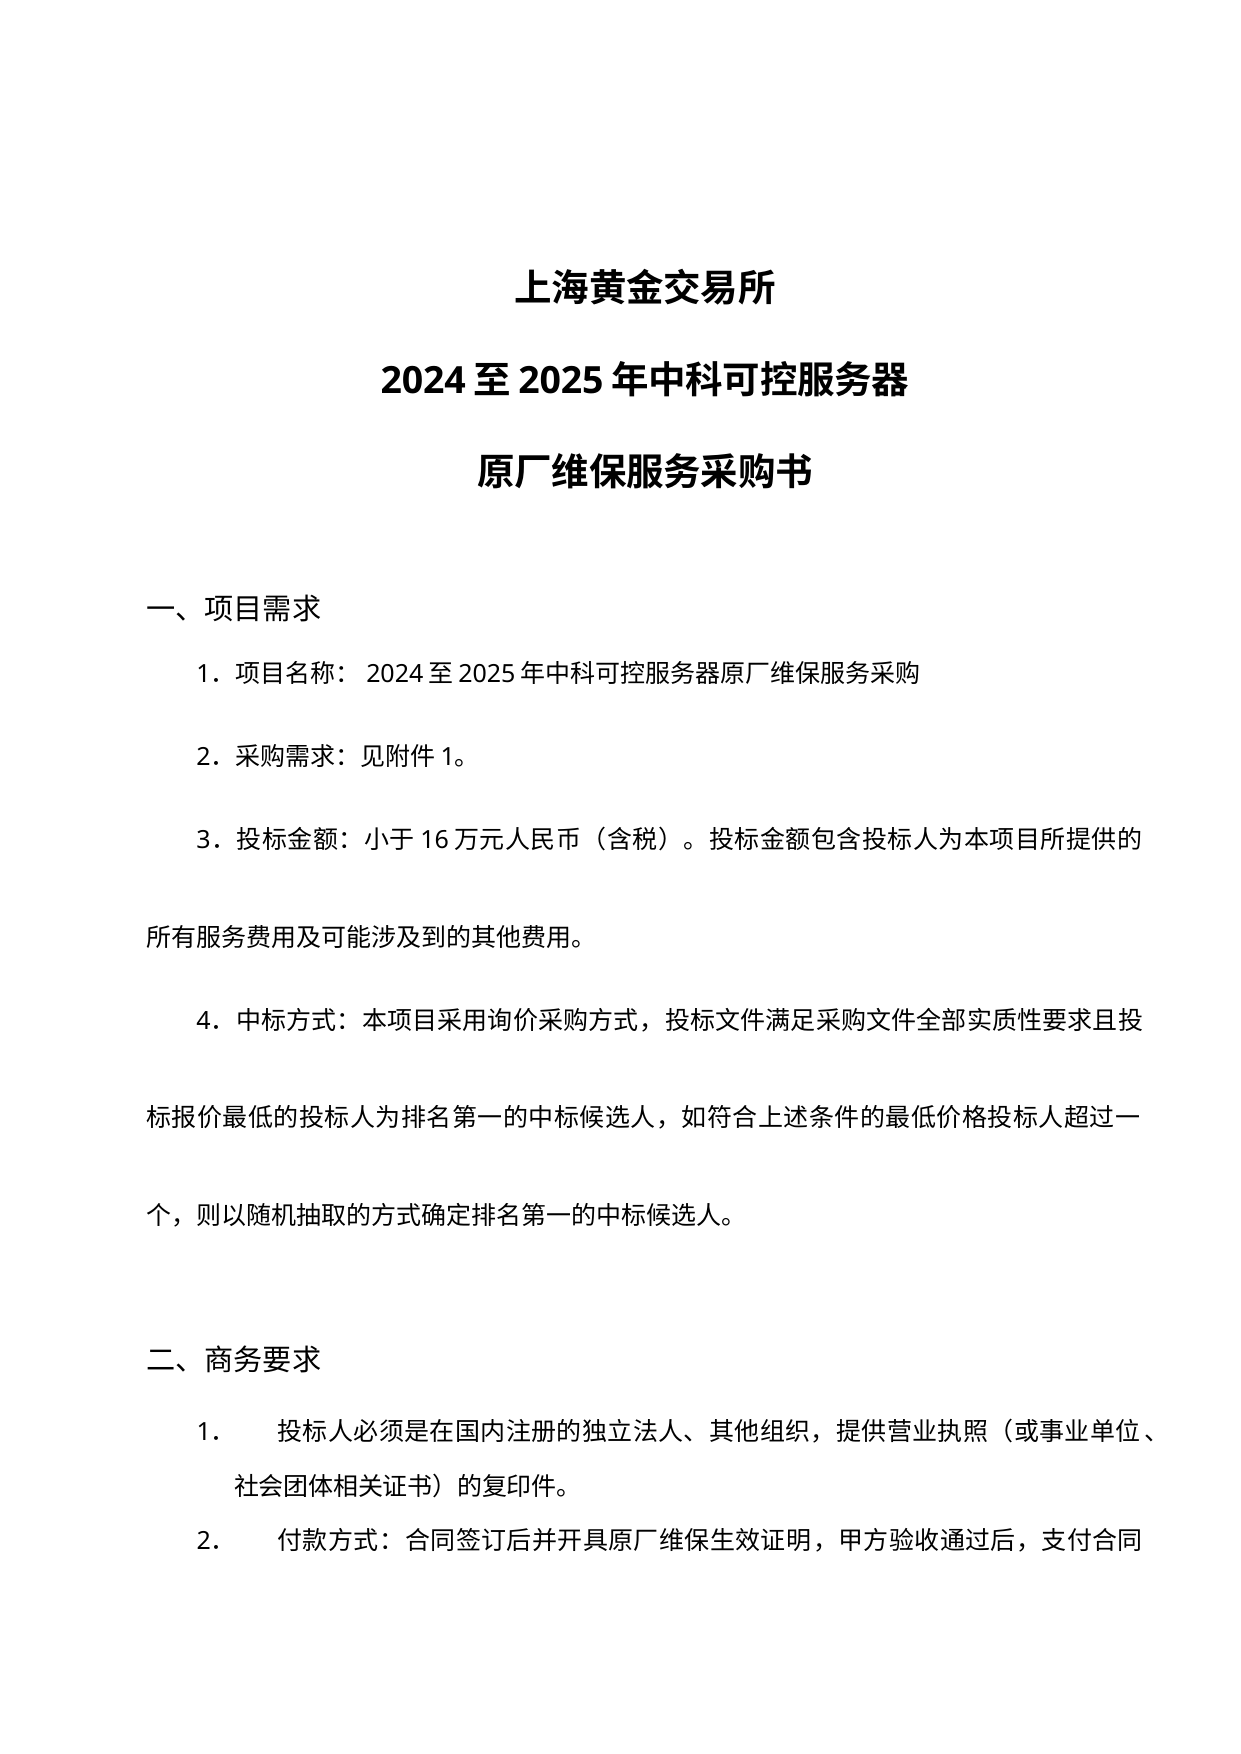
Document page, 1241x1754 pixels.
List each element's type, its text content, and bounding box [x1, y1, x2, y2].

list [196, 1520, 1144, 1557]
text 4．中标方式：本项目采用询价采购方式，投标文件满足采购文件全部实质性要求且投标报价最低的投标人为排名第一的中标候选人，如符合上述条件的最低价格投标人超过一个，则以随机抽取的方式确定排名第一的中标候选人。 [146, 986, 1144, 1246]
text 原厂维保服务采购书 [146, 437, 1144, 502]
list 投标人必须是在国内注册的独立法人、其他组织，提供营业执照（或事业单位、社会团体相关证书）的复印件。 [196, 1412, 1144, 1502]
text 上海黄金交易所 [146, 252, 1144, 317]
text 一、项目需求 [146, 574, 1144, 639]
text 2．采购需求：见附件1。 [146, 722, 1144, 787]
text 2024至2025年中科可控服务器 [146, 344, 1144, 409]
text 1．项目名称： 2024至2025年中科可控服务器原厂维保服务采购 [146, 639, 1144, 704]
text 二、商务要求 [146, 1326, 1144, 1391]
text 3．投标金额：小于16万元人民币（含税）。投标金额包含投标人为本项目所提供的所有服务费用及可能涉及到的其他费用。 [146, 805, 1144, 968]
